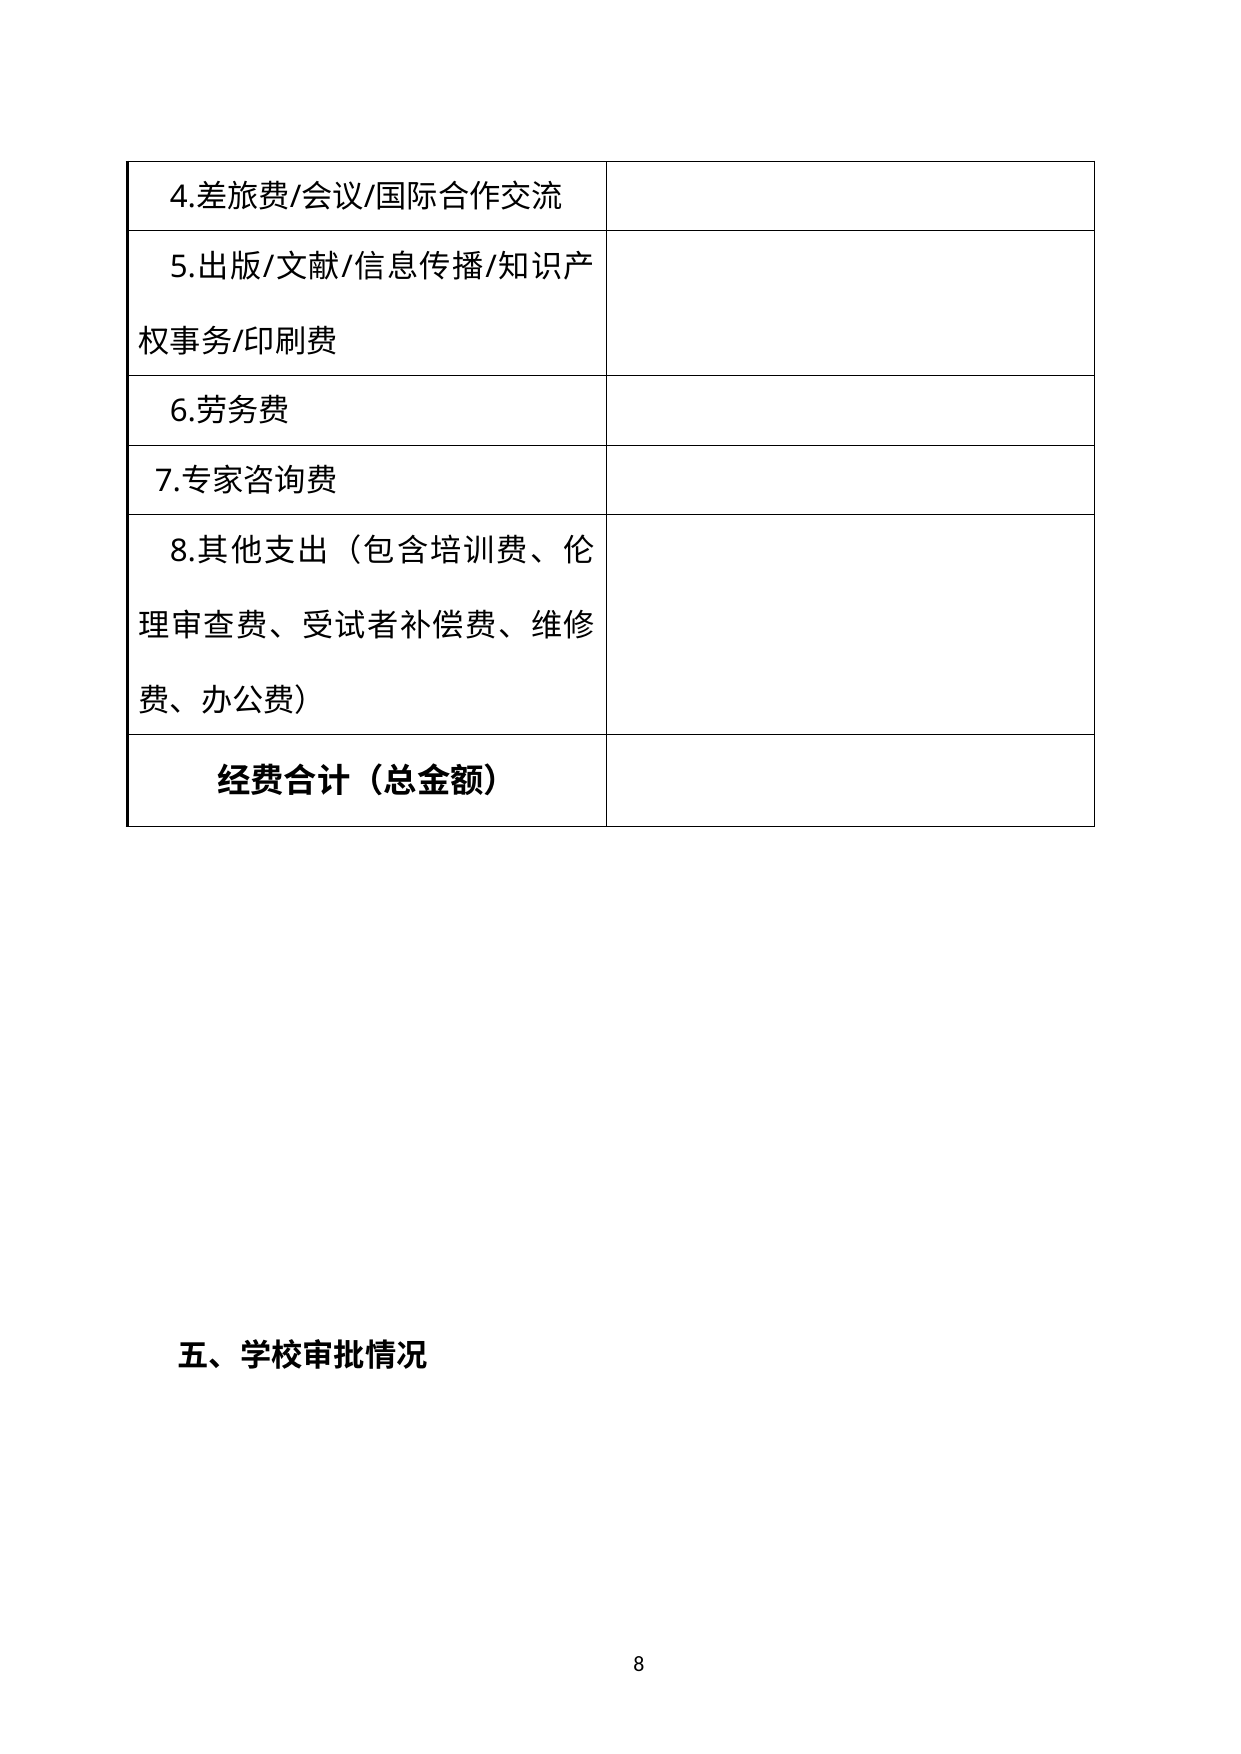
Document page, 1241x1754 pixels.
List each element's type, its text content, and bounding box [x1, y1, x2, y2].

table_cell 5.出版/文献/信息传播/知识产权事务/印刷费 [129, 231, 606, 375]
table_cell 6.劳务费 [129, 376, 606, 444]
table_cell [607, 446, 1094, 514]
table_cell [607, 735, 1094, 826]
table_cell 经费合计（总金额） [129, 735, 606, 826]
table_cell [607, 515, 1094, 733]
list 学校审批情况 [177, 1330, 1063, 1376]
table_cell 8.其他支出（包含培训费、伦理审查费、受试者补偿费、维修费、办公费） [129, 515, 606, 733]
table_cell 4.差旅费/会议/国际合作交流 [129, 162, 606, 230]
table_cell 7.专家咨询费 [129, 446, 606, 514]
table_cell [607, 231, 1094, 375]
table_cell [607, 162, 1094, 230]
table_cell [607, 376, 1094, 444]
